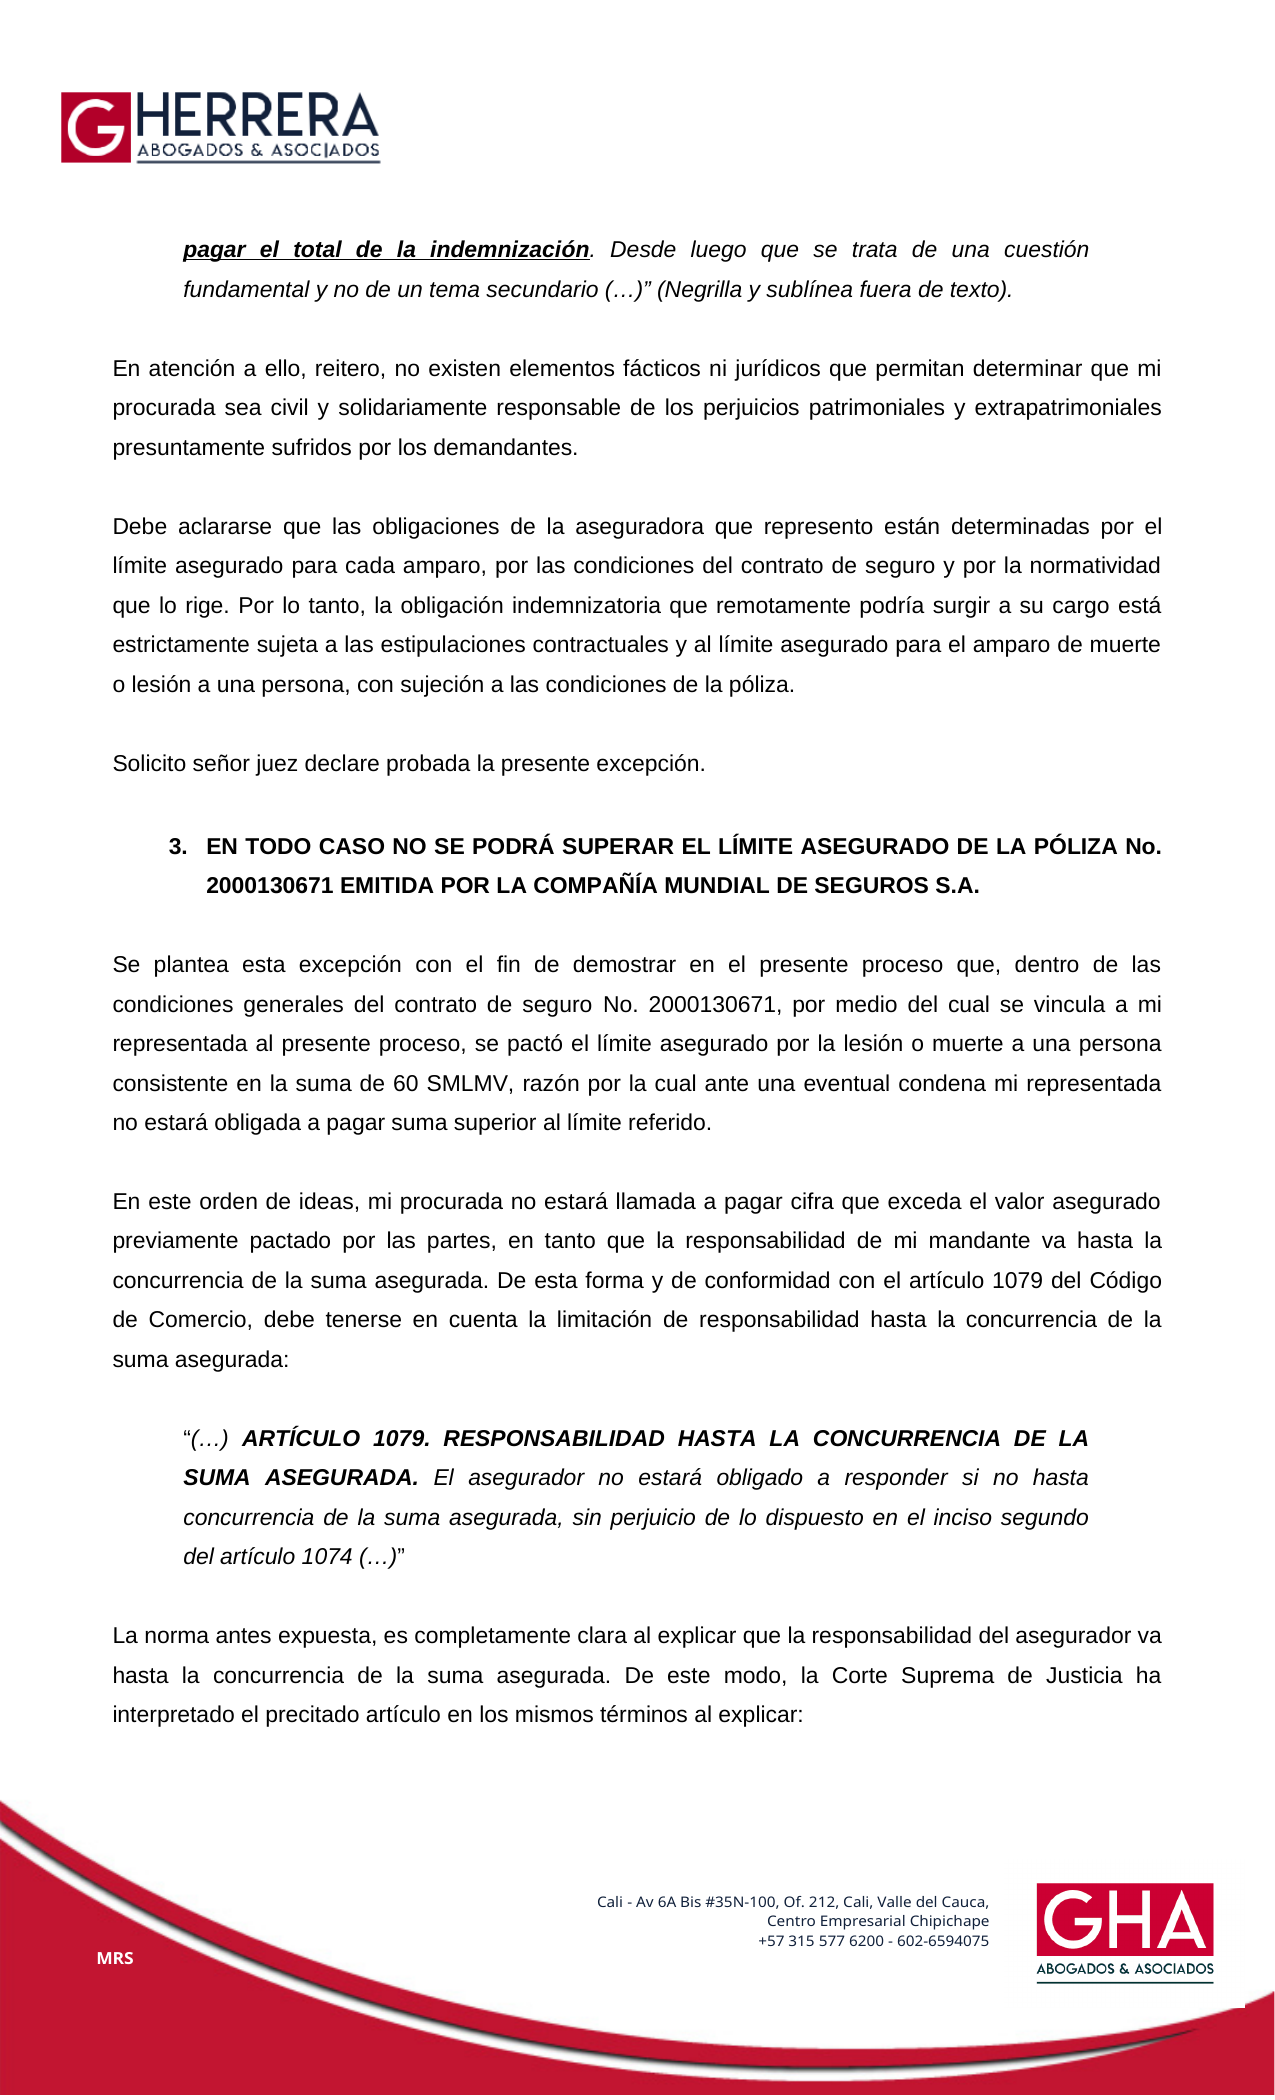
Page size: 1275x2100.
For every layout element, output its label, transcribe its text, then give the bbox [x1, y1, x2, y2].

text En atención a ello, reitero, no existen elementos fácticos ni jurídicos que permitan determinar que mi procurada sea civil y solidariamente responsable de los perjuicios patrimoniales y extrapatrimoniales presuntamente sufridos por los demandantes. [112, 355, 1163, 460]
text En este orden de ideas, mi procurada no estará llamada a pagar cifra que exceda el valor asegurado previamente pactado por las partes, en tanto que la responsabilidad de mi mandante va hasta la concurrencia de la suma asegurada. De esta forma y de conformidad con el artículo 1079 del Código de Comercio, debe tenerse en cuenta la limitación de responsabilidad hasta la concurrencia de la suma asegurada: [112, 1188, 1163, 1372]
text La norma antes expuesta, es completamente clara al explicar que la responsabilidad del asegurador va hasta la concurrencia de la suma asegurada. De este modo, la Corte Suprema de Justicia ha interpretado el precitado artículo en los mismos términos al explicar: [112, 1622, 1163, 1727]
text “(…) ARTÍCULO 1079. RESPONSABILIDAD HASTA LA CONCURRENCIA DE LA SUMA ASEGURADA. El asegurador no estará obligado a responder si no hasta concurrencia de la suma asegurada, sin perjuicio de lo dispuesto en el inciso segundo del artículo 1074 (…)” [183, 1425, 1092, 1569]
text Se plantea esta excepción con el fin de demostrar en el presente proceso que, dentro de las condiciones generales del contrato de seguro No. 2000130671, por medio del cual se vincula a mi representada al presente proceso, se pactó el límite asegurado por la lesión o muerte a una persona consistente en la suma de 60 SMLMV, razón por la cual ante una eventual condena mi representada no estará obligada a pagar suma superior al límite referido. [112, 951, 1163, 1135]
text Solicito señor juez declare probada la presente excepción. [112, 749, 1163, 776]
subtitle EN TODO CASO NO SE PODRÁ SUPERAR EL LÍMITE ASEGURADO DE LA PÓLIZA No. 2000130671 EMITIDA POR LA COMPAÑÍA MUNDIAL DE SEGUROS S.A. [168, 833, 1163, 898]
picture [0, 1787, 1275, 2095]
text Debe aclararse que las obligaciones de la aseguradora que represento están determinadas por el límite asegurado para cada amparo, por las condiciones del contrato de seguro y por la normatividad que lo rige. Por lo tanto, la obligación indemnizatoria que remotamente podría surgir a su cargo está estrictamente sujeta a las estipulaciones contractuales y al límite asegurado para el amparo de muerte o lesión a una persona, con sujeción a las condiciones de la póliza. [112, 513, 1163, 697]
picture [58, 89, 382, 166]
